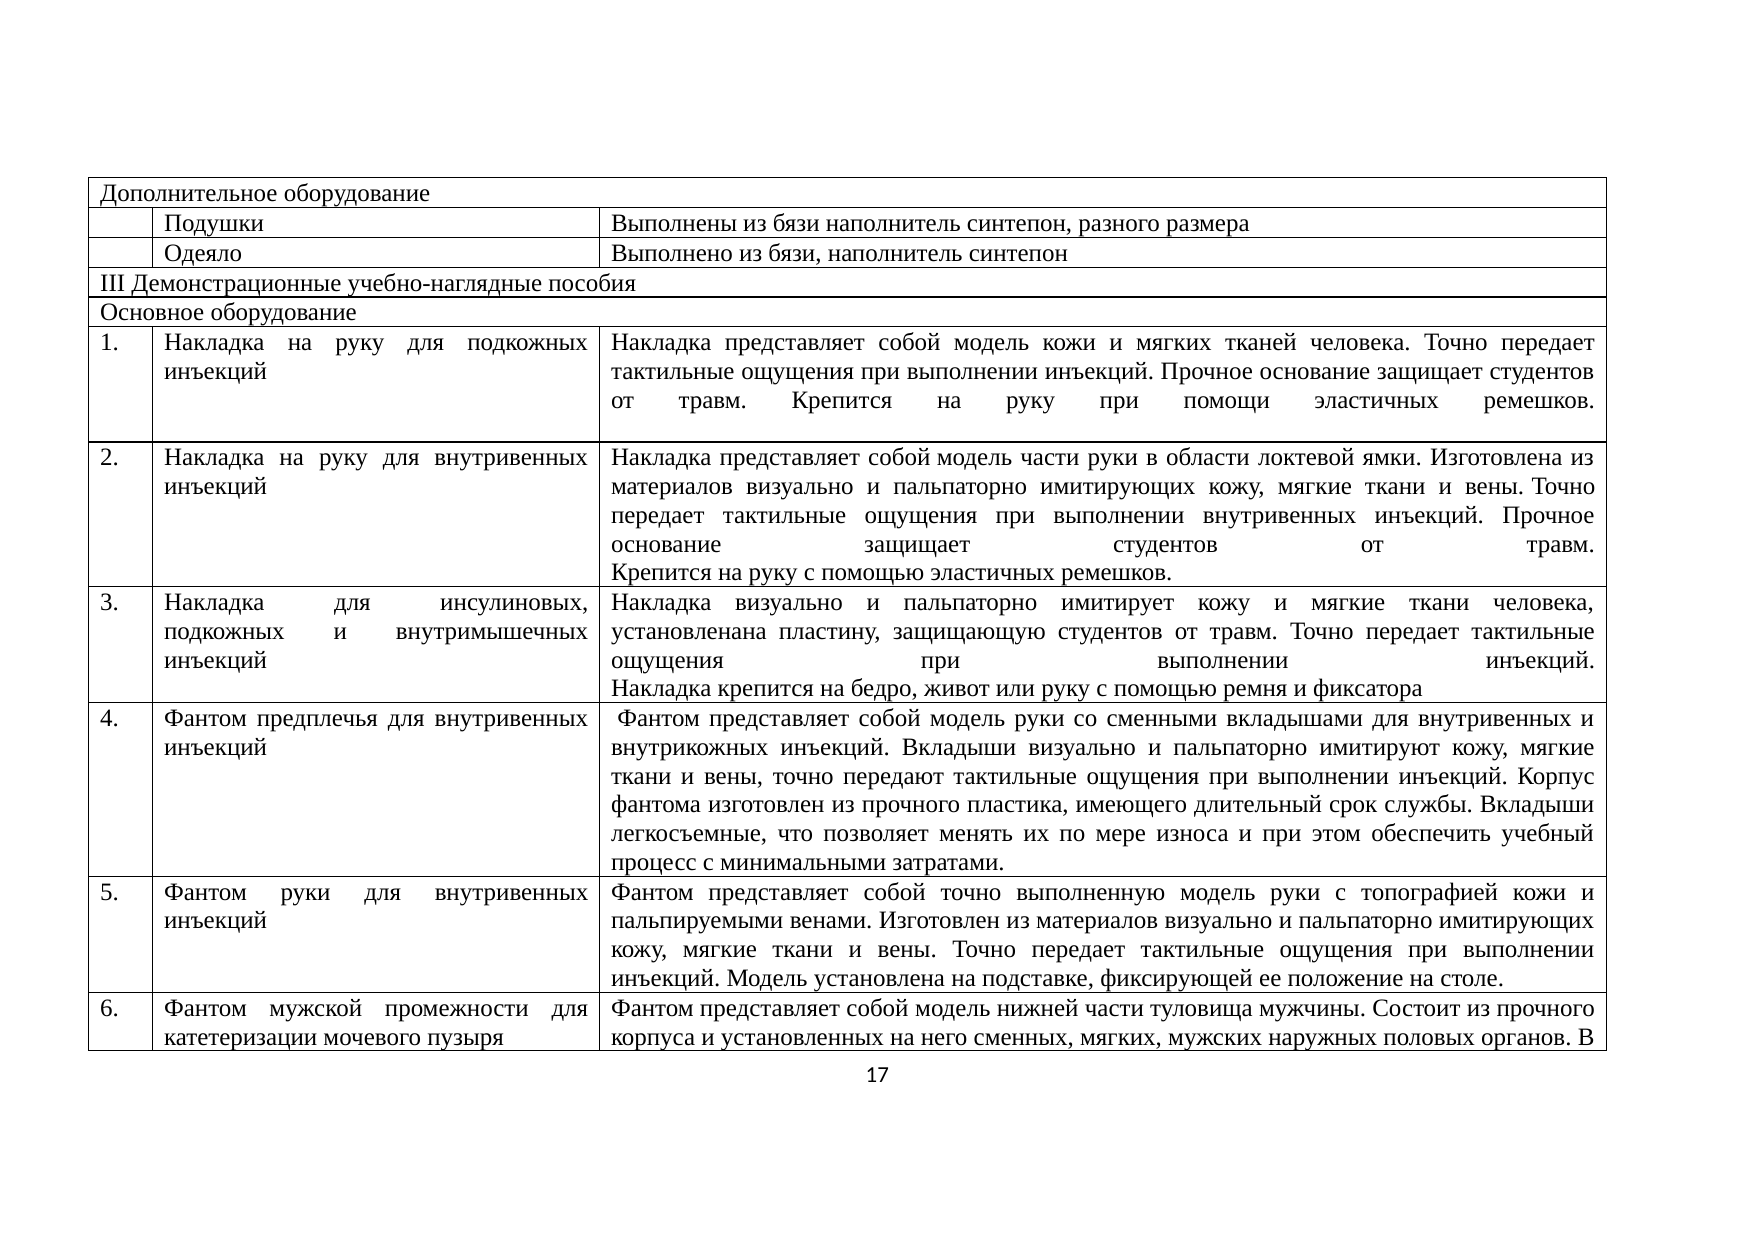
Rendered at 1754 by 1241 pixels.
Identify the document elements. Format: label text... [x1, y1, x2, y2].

table_cell [89, 993, 152, 1050]
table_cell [600, 993, 1606, 1050]
table_cell [89, 327, 152, 441]
table_cell [89, 443, 152, 586]
table_cell [89, 587, 152, 702]
table_cell Выполнены из бязи наполнитель синтепон, разного размера [600, 208, 1606, 237]
table_cell Фантом представляет собой модель руки со сменными вкладышами для внутривенных и внутрикожных инъекций. Вкладыши визуально и пальпаторно имитируют кожу, мягкие ткани и вены, точно передают тактильные ощущения при выполнении инъекций. Корпус фантома изготовлен из прочного пластика, имеющего длительный срок службы. Вкладыши легкосъемные, что позволяет менять их по мере износа и при этом обеспечить учебный процесс с минимальными затратами. [600, 703, 1606, 876]
table_cell Выполнено из бязи, наполнитель синтепон [600, 238, 1606, 267]
table_cell Накладка для инсулиновых, подкожных и внутримышечных инъекций [153, 587, 599, 702]
table_cell Одеяло [153, 238, 599, 267]
table_cell Накладка представляет собой модель части руки в области локтевой ямки. Изготовлена из материалов визуально и пальпаторно имитирующих кожу, мягкие ткани и вены. Точно передает тактильные ощущения при выполнении внутривенных инъекций. Прочное основание защищает студентов от травм. Крепится на руку с помощью эластичных ремешков. [600, 443, 1606, 586]
table_cell Фантом представляет собой точно выполненную модель руки с топографией кожи и пальпируемыми венами. Изготовлен из материалов визуально и пальпаторно имитирующих кожу, мягкие ткани и вены. Точно передает тактильные ощущения при выполнении инъекций. Модель установлена на подставке, фиксирующей ее положение на столе. [600, 877, 1606, 992]
table_cell III Демонстрационные учебно-наглядные пособия [89, 268, 1606, 296]
table_cell [89, 877, 152, 992]
table_cell Накладка представляет собой модель кожи и мягких тканей человека. Точно передает тактильные ощущения при выполнении инъекций. Прочное основание защищает студентов от травм. Крепится на руку при помощи эластичных ремешков. [600, 327, 1606, 441]
table_cell Подушки [153, 208, 599, 237]
table_cell [89, 208, 152, 237]
table_cell Фантом руки для внутривенных инъекций [153, 877, 599, 992]
table_cell Основное оборудование [89, 298, 1606, 326]
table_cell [153, 993, 599, 1050]
table_cell Накладка на руку для подкожных инъекций [153, 327, 599, 441]
table_cell Накладка на руку для внутривенных инъекций [153, 443, 599, 586]
table_cell Накладка визуально и пальпаторно имитирует кожу и мягкие ткани человека, установленана пластину, защищающую студентов от травм. Точно передает тактильные ощущения при выполнении инъекций. Накладка крепится на бедро, живот или руку с помощью ремня и фиксатора [600, 587, 1606, 702]
table_cell [89, 703, 152, 876]
table_cell Фантом предплечья для внутривенных инъекций [153, 703, 599, 876]
table_cell Дополнительное оборудование [89, 178, 1606, 207]
table_cell [89, 238, 152, 267]
